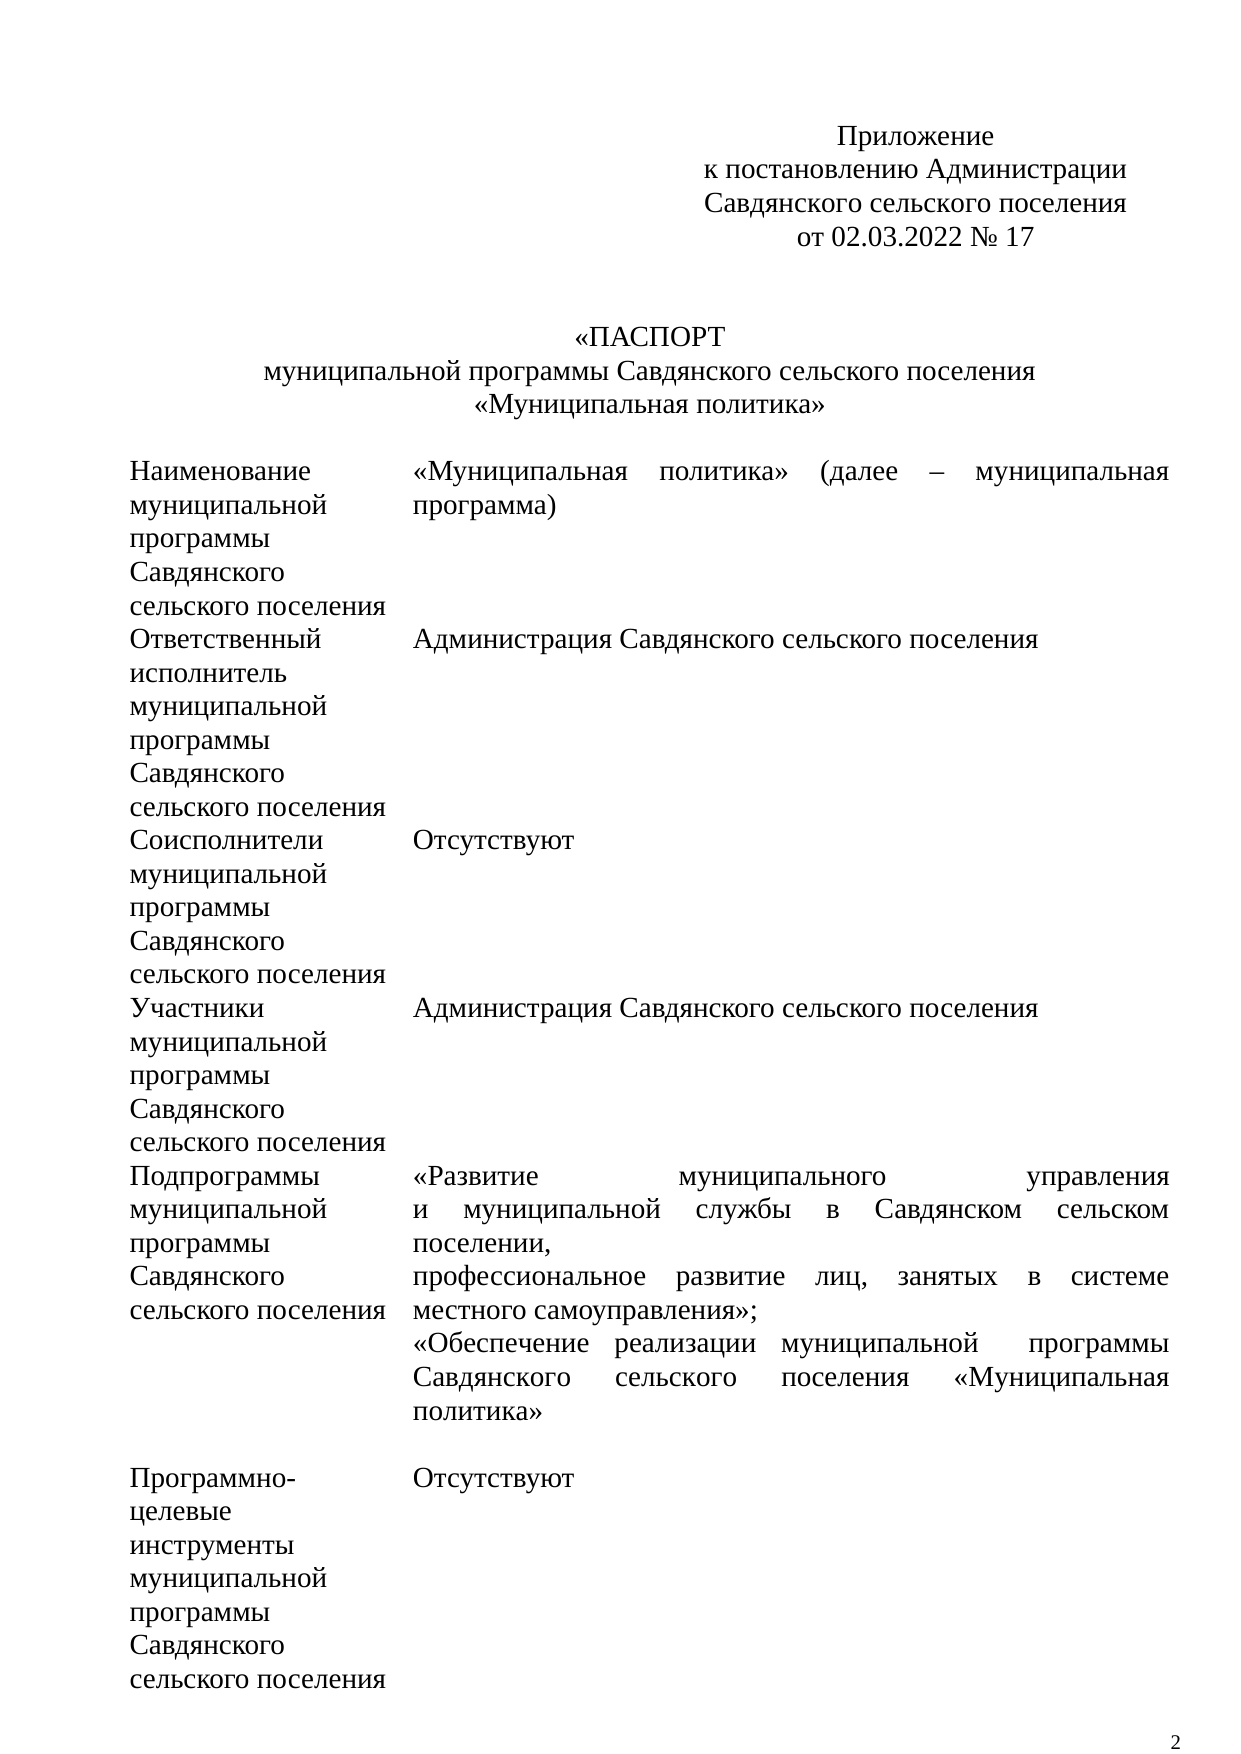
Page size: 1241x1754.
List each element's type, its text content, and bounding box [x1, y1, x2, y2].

table_cell Программно-целевые инструменты муниципальной программы Савдянского сельского поселения [118, 1460, 401, 1694]
table_header Наименование муниципальной программы Савдянского сельского поселения [118, 454, 401, 621]
text муниципальной программы Савдянского сельского поселения [118, 353, 1181, 386]
text Савдянского сельского поселения [650, 185, 1181, 219]
text Приложение [650, 118, 1181, 152]
text «Муниципальная политика» [118, 386, 1181, 420]
table_cell Администрация Савдянского сельского поселения [401, 621, 1181, 822]
text «ПАСПОРТ [118, 319, 1181, 353]
table_cell Отсутствуют [401, 823, 1181, 990]
table_cell Соисполнители муниципальной программы Савдянского сельского поселения [118, 823, 401, 990]
text к постановлению Администрации [650, 152, 1181, 185]
table_cell Администрация Савдянского сельского поселения [401, 990, 1181, 1158]
table_cell Ответственный исполнитель муниципальной программы Савдянского сельского поселения [118, 621, 401, 822]
text от 02.03.2022 № 17 [650, 219, 1181, 252]
table_cell Участники муниципальной программы Савдянского сельского поселения [118, 990, 401, 1158]
table_cell «Развитие муниципального управления и муниципальной службы в Савдянском сельском поселении, профессиональное развитие лиц, занятых в системе местного самоуправления»; «Обеспечение реализации муниципальной программы Савдянского сельского поселения «Муниципальная политика» [401, 1158, 1181, 1460]
table_cell Подпрограммы муниципальной программы Савдянского сельского поселения [118, 1158, 401, 1460]
table_cell Отсутствуют [401, 1460, 1181, 1694]
table_header «Муниципальная политика» (далее – муниципальная программа) [401, 454, 1181, 621]
